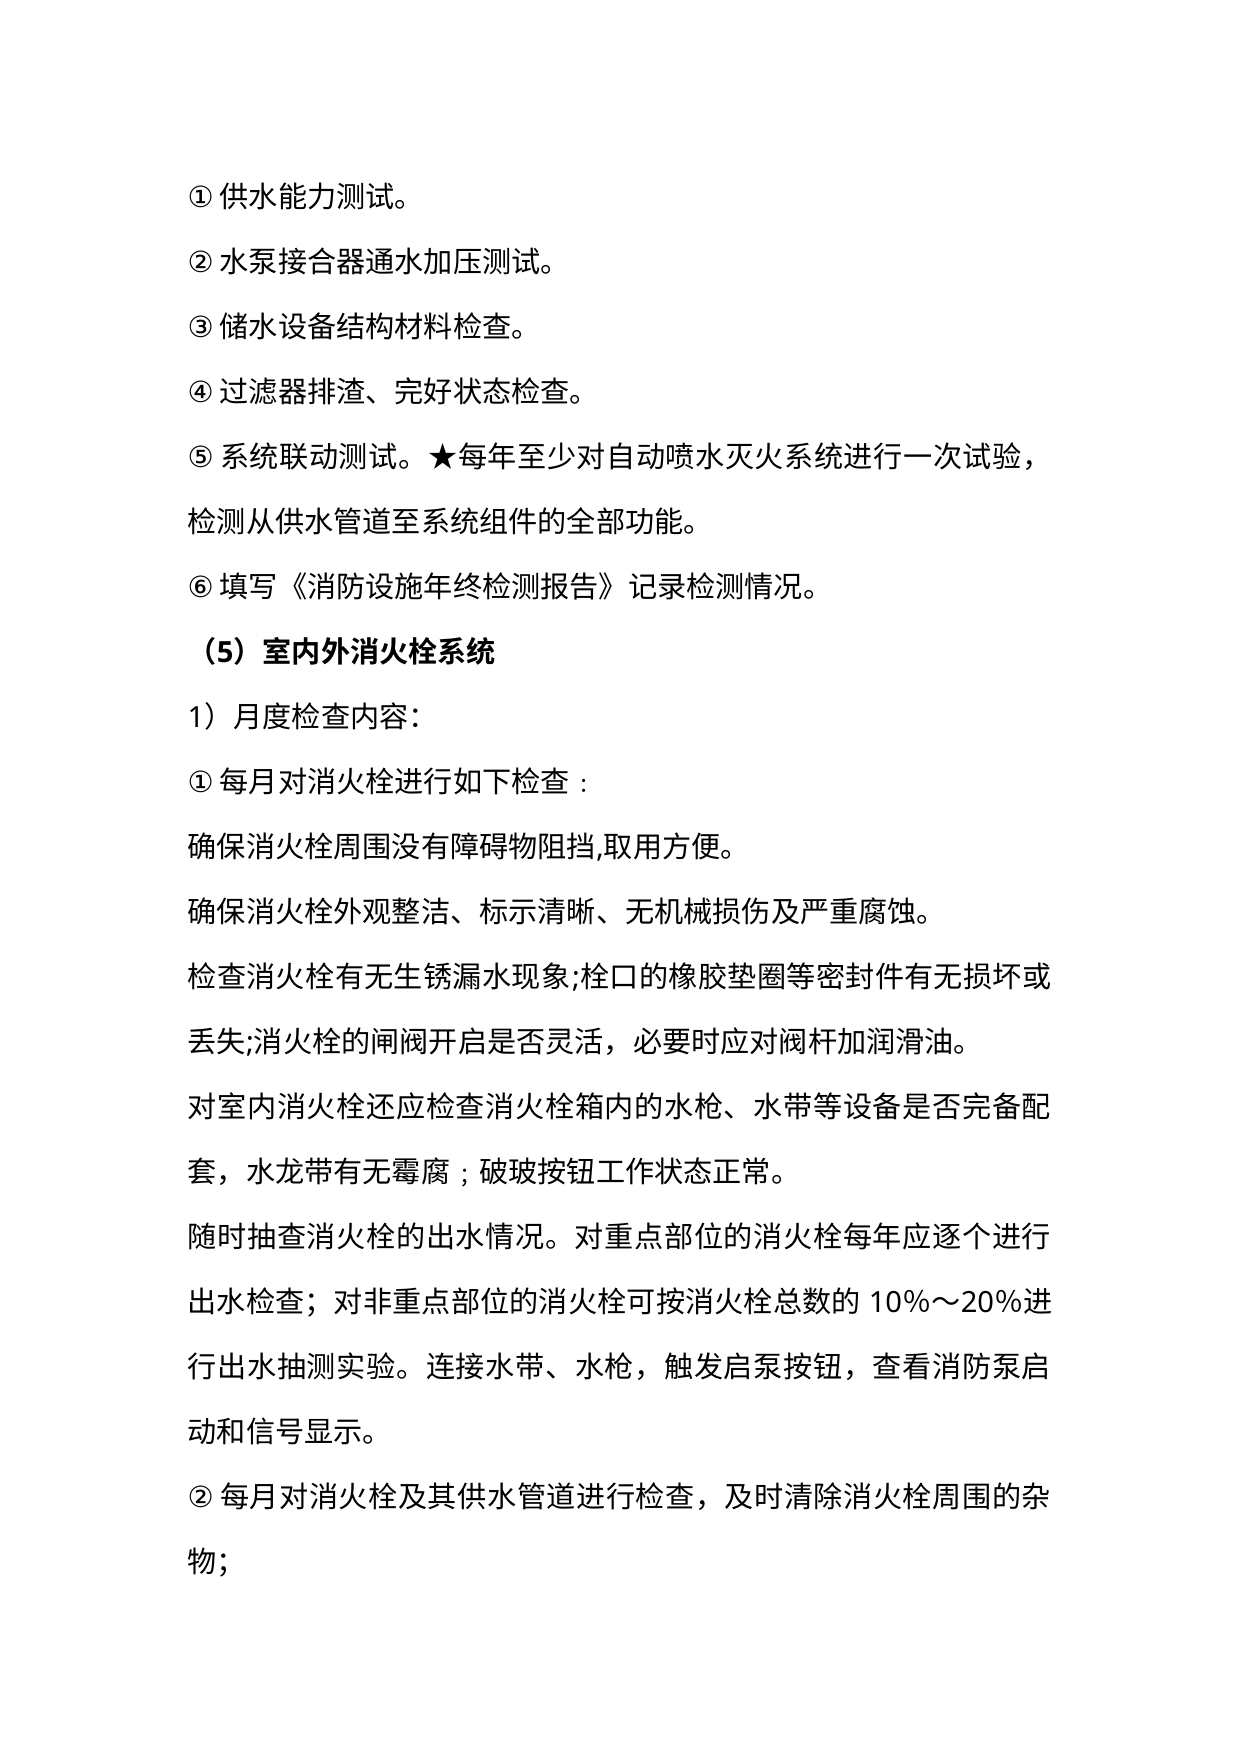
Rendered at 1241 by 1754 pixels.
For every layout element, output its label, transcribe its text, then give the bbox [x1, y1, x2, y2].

text ②每月对消火栓及其供水管道进行检查，及时清除消火栓周围的杂物； [187, 1462, 1053, 1592]
text ③储水设备结构材料检查。 [187, 292, 1053, 357]
text 对室内消火栓还应检查消火栓箱内的水枪、水带等设备是否完备配套，水龙带有无霉腐﹔破玻按钮工作状态正常。 [187, 1072, 1053, 1202]
text ①每月对消火栓进行如下检查﹕ [187, 747, 1053, 812]
text 随时抽查消火栓的出水情况。对重点部位的消火栓每年应逐个进行出水检查；对非重点部位的消火栓可按消火栓总数的10％～20％进行出水抽测实验。连接水带、水枪，触发启泵按钮，查看消防泵启动和信号显示。 [187, 1202, 1053, 1462]
text ②水泵接合器通水加压测试。 [187, 227, 1053, 292]
text ①供水能力测试。 [187, 162, 1053, 227]
text 确保消火栓外观整洁、标示清晰、无机械损伤及严重腐蚀。 [187, 877, 1053, 942]
text 1）月度检查内容： [187, 682, 1053, 747]
text ⑤系统联动测试。★每年至少对自动喷水灭火系统进行一次试验，检测从供水管道至系统组件的全部功能。 [187, 422, 1053, 552]
text ④过滤器排渣、完好状态检查。 [187, 357, 1053, 422]
text 检查消火栓有无生锈漏水现象;栓口的橡胶垫圈等密封件有无损坏或丢失;消火栓的闸阀开启是否灵活，必要时应对阀杆加润滑油。 [187, 942, 1053, 1072]
list （5）室内外消火栓系统 [187, 617, 1053, 682]
text 确保消火栓周围没有障碍物阻挡,取用方便。 [187, 812, 1053, 877]
text ⑥填写《消防设施年终检测报告》记录检测情况。 [187, 552, 1053, 617]
